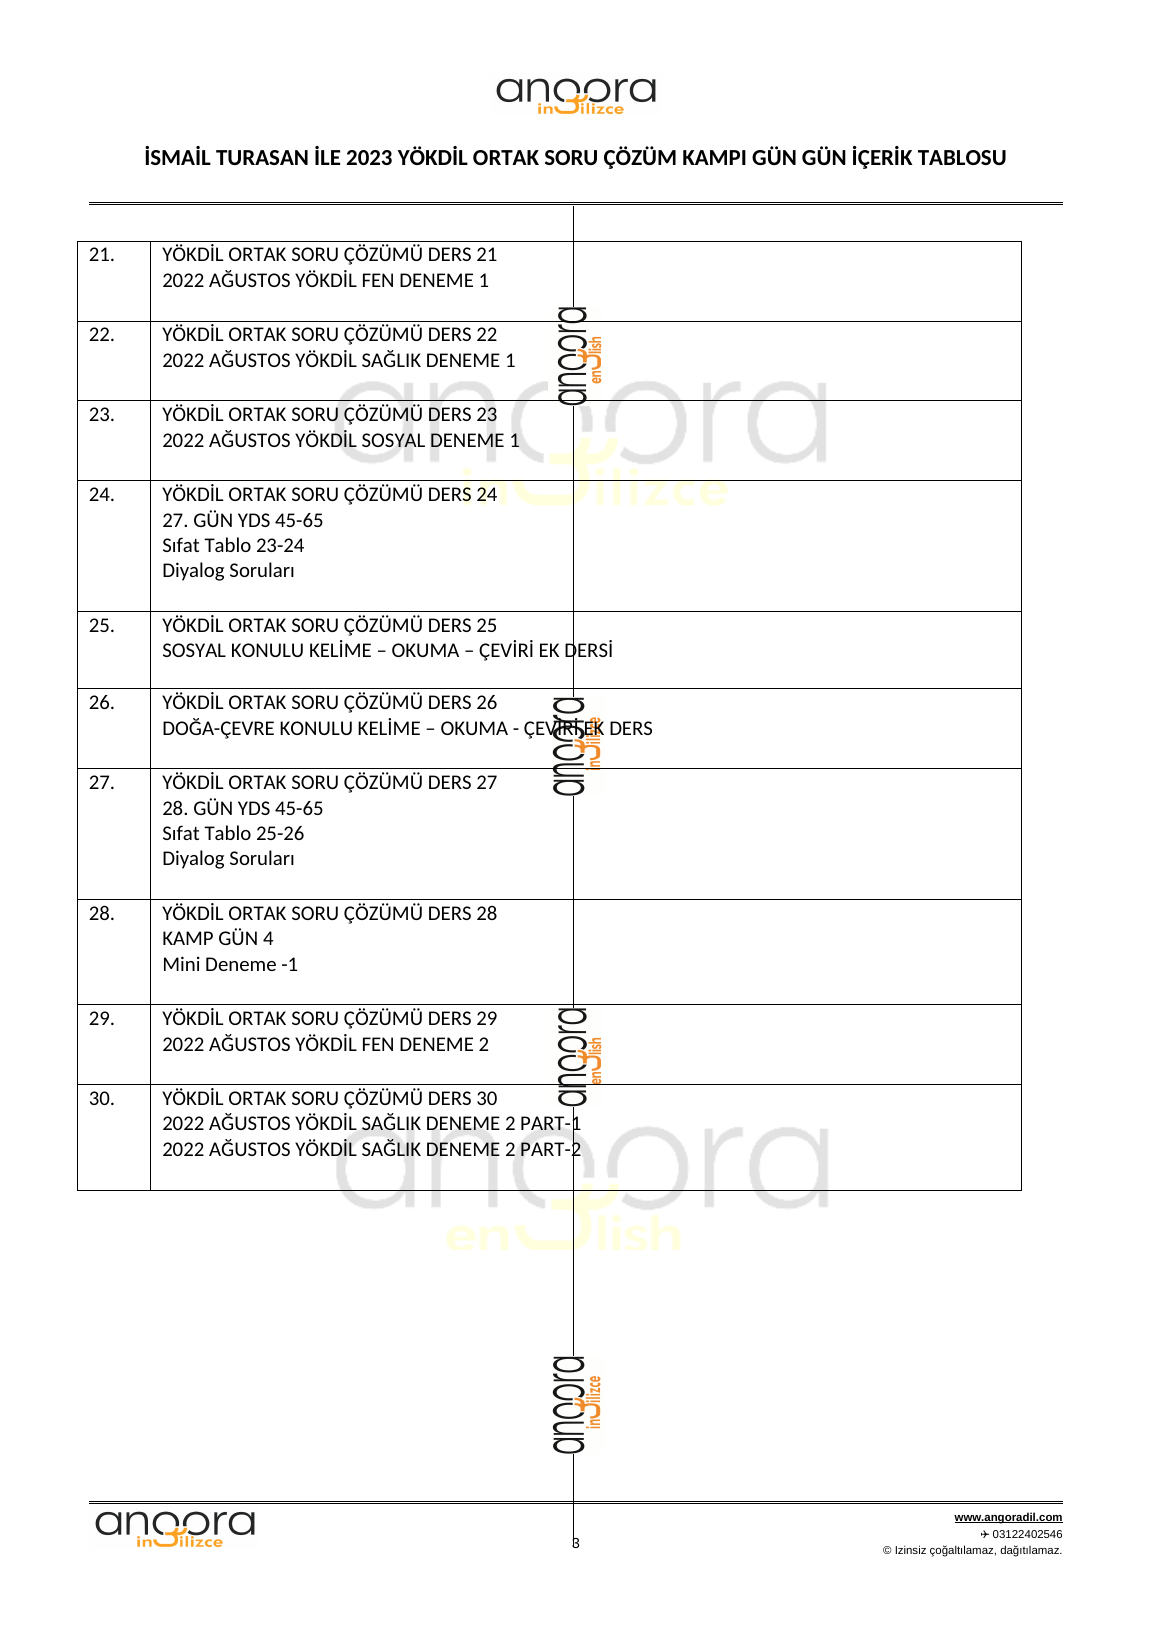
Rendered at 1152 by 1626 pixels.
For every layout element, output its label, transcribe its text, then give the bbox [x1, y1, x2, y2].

picture [88, 1506, 261, 1549]
table_cell 28. [78, 900, 150, 1004]
table_cell 26. [78, 689, 150, 768]
table_header YÖKDİL ORTAK SORU ÇÖZÜMÜ DERS 21 2022 AĞUSTOS YÖKDİL FEN DENEME 1 [151, 242, 1021, 321]
table_cell YÖKDİL ORTAK SORU ÇÖZÜMÜ DERS 24 27. GÜN YDS 45-65 Sıfat Tablo 23-24 Diyalog Soruları [151, 481, 1021, 611]
table_header 21. [78, 242, 150, 321]
table_cell 27. [78, 769, 150, 899]
table_cell YÖKDİL ORTAK SORU ÇÖZÜMÜ DERS 26 DOĞA-ÇEVRE KONULU KELİME – OKUMA - ÇEVİRİ EK DERS [151, 689, 1021, 768]
table_cell 29. [78, 1005, 150, 1084]
table_cell YÖKDİL ORTAK SORU ÇÖZÜMÜ DERS 23 2022 AĞUSTOS YÖKDİL SOSYAL DENEME 1 [151, 401, 1021, 480]
table_cell 30. [78, 1085, 150, 1189]
table_cell YÖKDİL ORTAK SORU ÇÖZÜMÜ DERS 22 2022 AĞUSTOS YÖKDİL SAĞLIK DENEME 1 [151, 322, 1021, 400]
table_cell YÖKDİL ORTAK SORU ÇÖZÜMÜ DERS 28 KAMP GÜN 4 Mini Deneme -1 [151, 900, 1021, 1004]
picture [489, 73, 662, 116]
table_cell YÖKDİL ORTAK SORU ÇÖZÜMÜ DERS 25 SOSYAL KONULU KELİME – OKUMA – ÇEVİRİ EK DERSİ [151, 612, 1021, 688]
table_cell 24. [78, 481, 150, 611]
table_cell 23. [78, 401, 150, 480]
table_cell YÖKDİL ORTAK SORU ÇÖZÜMÜ DERS 29 2022 AĞUSTOS YÖKDİL FEN DENEME 2 [151, 1005, 1021, 1084]
table_cell 22. [78, 322, 150, 400]
table_cell YÖKDİL ORTAK SORU ÇÖZÜMÜ DERS 27 28. GÜN YDS 45-65 Sıfat Tablo 25-26 Diyalog Soruları [151, 769, 1021, 899]
table_cell 25. [78, 612, 150, 688]
table_cell YÖKDİL ORTAK SORU ÇÖZÜMÜ DERS 30 2022 AĞUSTOS YÖKDİL SAĞLIK DENEME 2 PART-1 2022 AĞUSTOS YÖKDİL SAĞLIK DENEME 2 PART-2 [151, 1085, 1021, 1189]
